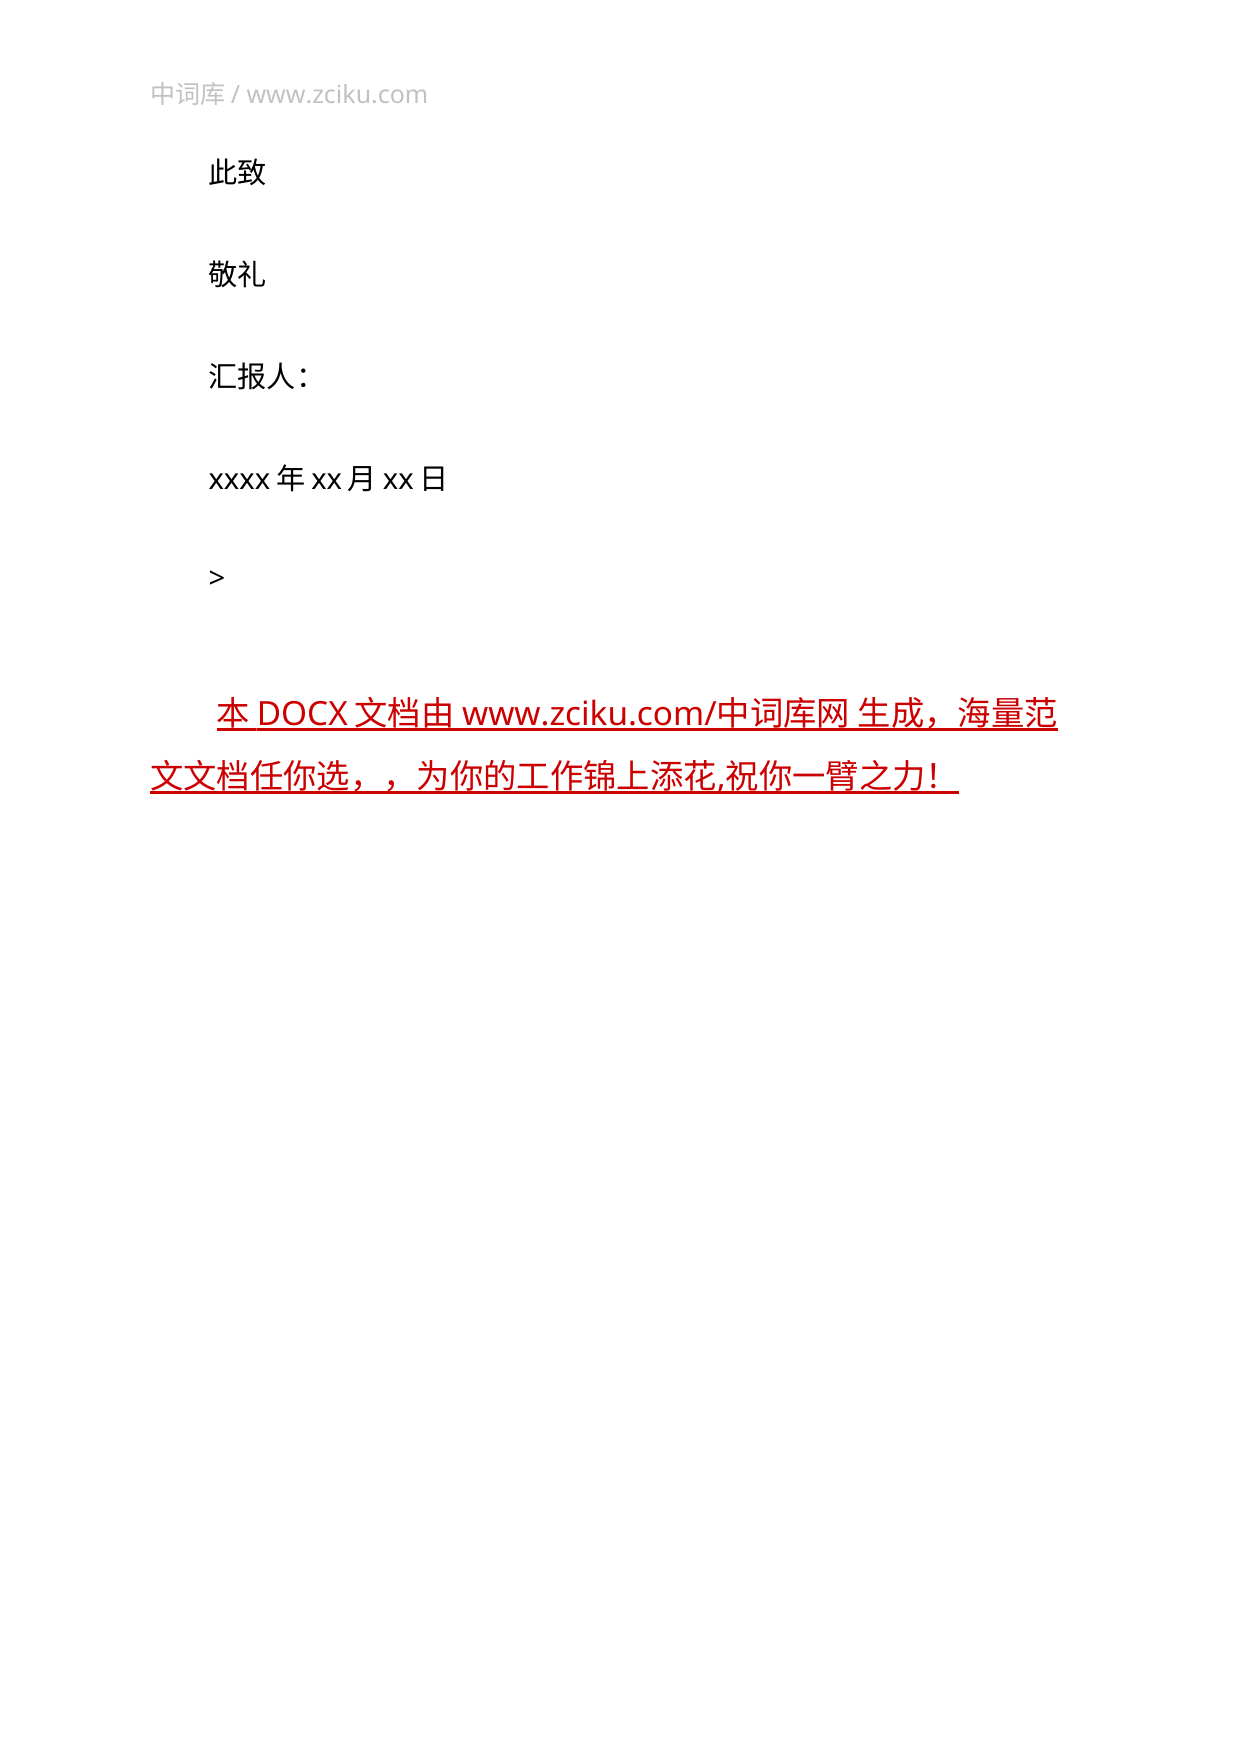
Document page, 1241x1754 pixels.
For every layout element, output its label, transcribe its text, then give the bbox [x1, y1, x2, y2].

text 汇报人： [150, 353, 1090, 396]
text xxxx年xx月xx日 [150, 455, 1090, 498]
text 本DOCX文档由 www.zciku.com/中词库网 生成，海量范文文档任你选，，为你的工作锦上添花,祝你一臂之力！ [150, 687, 1090, 798]
text 此致 [150, 150, 1090, 192]
text > [150, 557, 1090, 597]
text 敬礼 [150, 252, 1090, 294]
